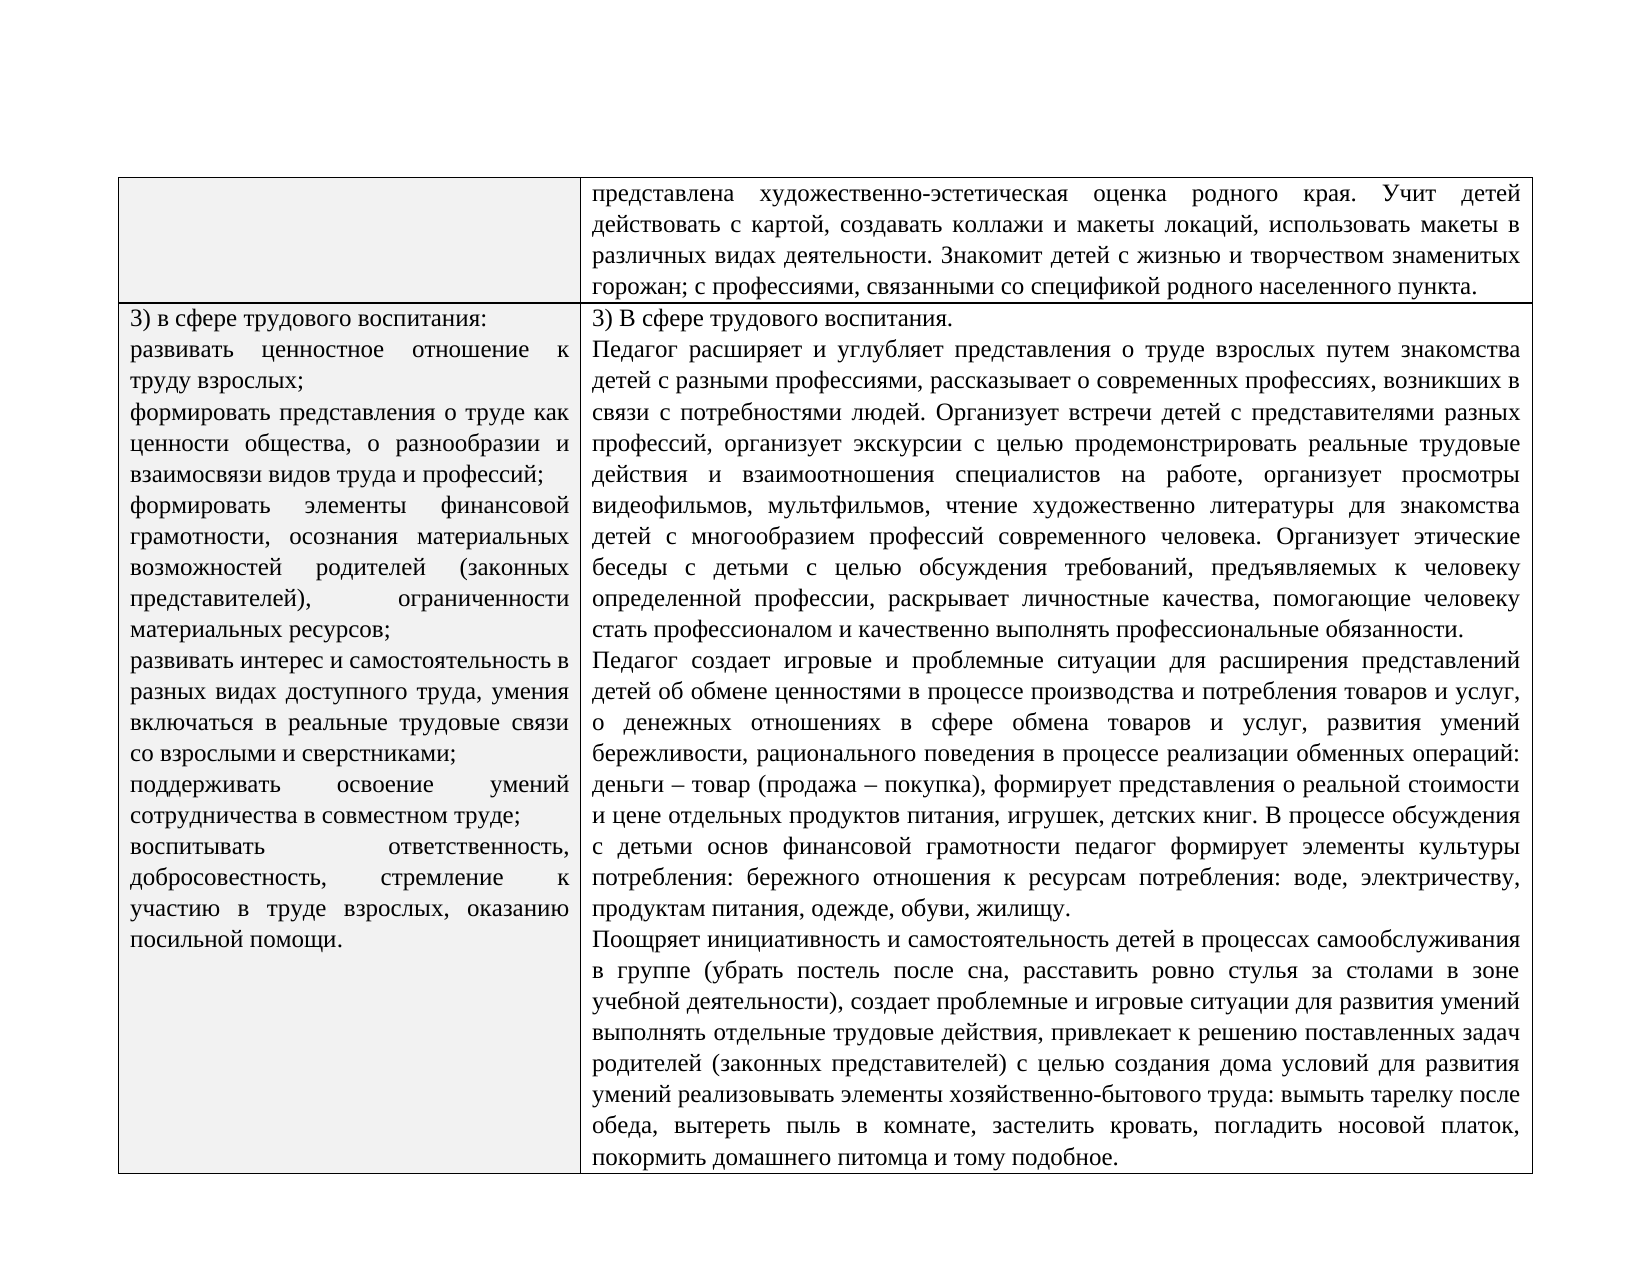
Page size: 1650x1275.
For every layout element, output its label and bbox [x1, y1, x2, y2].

table_cell [119, 304, 580, 1173]
table_cell [581, 304, 1532, 1173]
table_cell [581, 178, 1532, 302]
table_cell [119, 178, 580, 302]
